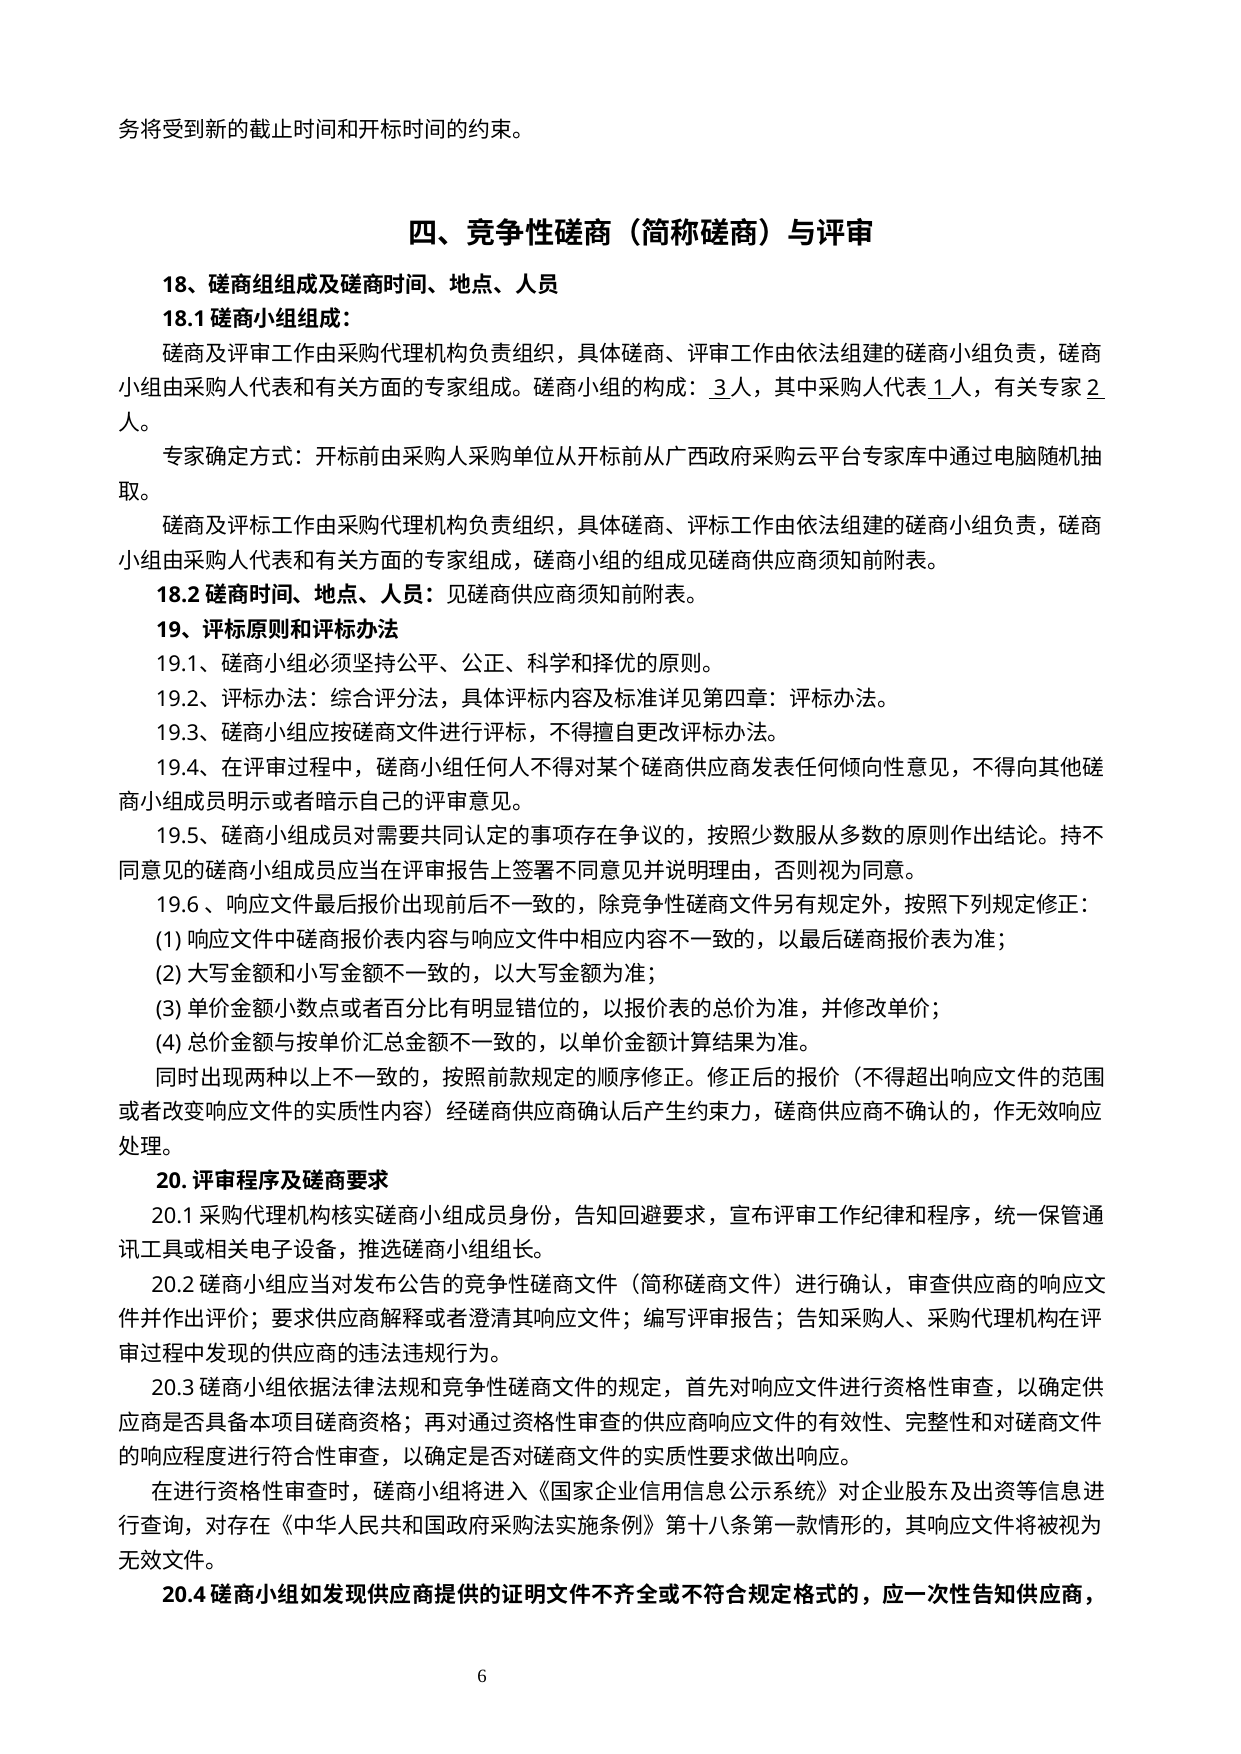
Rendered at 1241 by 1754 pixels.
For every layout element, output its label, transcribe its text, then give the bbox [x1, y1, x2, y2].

text 20.3磋商小组依据法律法规和竞争性磋商文件的规定，首先对响应文件进行资格性审查，以确定供应商是否具备本项目磋商资格；再对通过资格性审查的供应商响应文件的有效性、完整性和对磋商文件的响应程度进行符合性审查，以确定是否对磋商文件的实质性要求做出响应。 [118, 1369, 1106, 1472]
text 磋商及评标工作由采购代理机构负责组织，具体磋商、评标工作由依法组建的磋商小组负责，磋商小组由采购人代表和有关方面的专家组成，磋商小组的组成见磋商供应商须知前附表。 [118, 507, 1106, 576]
text 20.2磋商小组应当对发布公告的竞争性磋商文件（简称磋商文件）进行确认，审查供应商的响应文件并作出评价；要求供应商解释或者澄清其响应文件；编写评审报告；告知采购人、采购代理机构在评审过程中发现的供应商的违法违规行为。 [118, 1265, 1106, 1369]
text 19.2、评标办法：综合评分法，具体评标内容及标准详见第四章：评标办法。 [118, 679, 1106, 714]
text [118, 1576, 1106, 1610]
text 专家确定方式：开标前由采购人采购单位从开标前从广西政府采购云平台专家库中通过电脑随机抽取。 [118, 438, 1106, 507]
text 在进行资格性审查时，磋商小组将进入《国家企业信用信息公示系统》对企业股东及出资等信息进行查询，对存在《中华人民共和国政府采购法实施条例》第十八条第一款情形的，其响应文件将被视为无效文件。 [118, 1472, 1106, 1576]
text 19.4、在评审过程中，磋商小组任何人不得对某个磋商供应商发表任何倾向性意见，不得向其他磋商小组成员明示或者暗示自己的评审意见。 [118, 748, 1106, 817]
text 20. 评审程序及磋商要求 [156, 1162, 1106, 1196]
text (4) 总价金额与按单价汇总金额不一致的，以单价金额计算结果为准。 [118, 1024, 1106, 1058]
text 19.3、磋商小组应按磋商文件进行评标，不得擅自更改评标办法。 [118, 714, 1106, 748]
text (2) 大写金额和小写金额不一致的，以大写金额为准； [118, 955, 1106, 989]
text (3) 单价金额小数点或者百分比有明显错位的，以报价表的总价为准，并修改单价； [118, 989, 1106, 1024]
text 四、竞争性磋商（简称磋商）与评审 [118, 197, 1106, 266]
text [118, 111, 1106, 145]
text 19.6 、响应文件最后报价出现前后不一致的，除竞争性磋商文件另有规定外，按照下列规定修正： [118, 886, 1106, 921]
text 19.5、磋商小组成员对需要共同认定的事项存在争议的，按照少数服从多数的原则作出结论。持不 同意见的磋商小组成员应当在评审报告上签署不同意见并说明理由，否则视为同意。 [118, 817, 1106, 886]
text 18、磋商组组成及磋商时间、地点、人员 [118, 266, 1106, 300]
text 同时出现两种以上不一致的，按照前款规定的顺序修正。修正后的报价（不得超出响应文件的范围或者改变响应文件的实质性内容）经磋商供应商确认后产生约束力，磋商供应商不确认的，作无效响应处理。 [118, 1058, 1106, 1162]
text 20.1采购代理机构核实磋商小组成员身份，告知回避要求，宣布评审工作纪律和程序，统一保管通讯工具或相关电子设备，推选磋商小组组长。 [118, 1196, 1106, 1265]
text 19.1、磋商小组必须坚持公平、公正、科学和择优的原则。 [118, 645, 1106, 679]
text 18.2 磋商时间、地点、人员：见磋商供应商须知前附表。 [156, 576, 1106, 610]
text 18.1磋商小组组成： [118, 300, 1106, 334]
text (1) 响应文件中磋商报价表内容与响应文件中相应内容不一致的，以最后磋商报价表为准； [118, 921, 1106, 955]
text 19、评标原则和评标办法 [156, 610, 1106, 645]
text 磋商及评审工作由采购代理机构负责组织，具体磋商、评审工作由依法组建的磋商小组负责，磋商小组由采购人代表和有关方面的专家组成。磋商小组的构成： 3人，其中采购人代表 1 人，有关专家 2 人。 [118, 334, 1106, 438]
